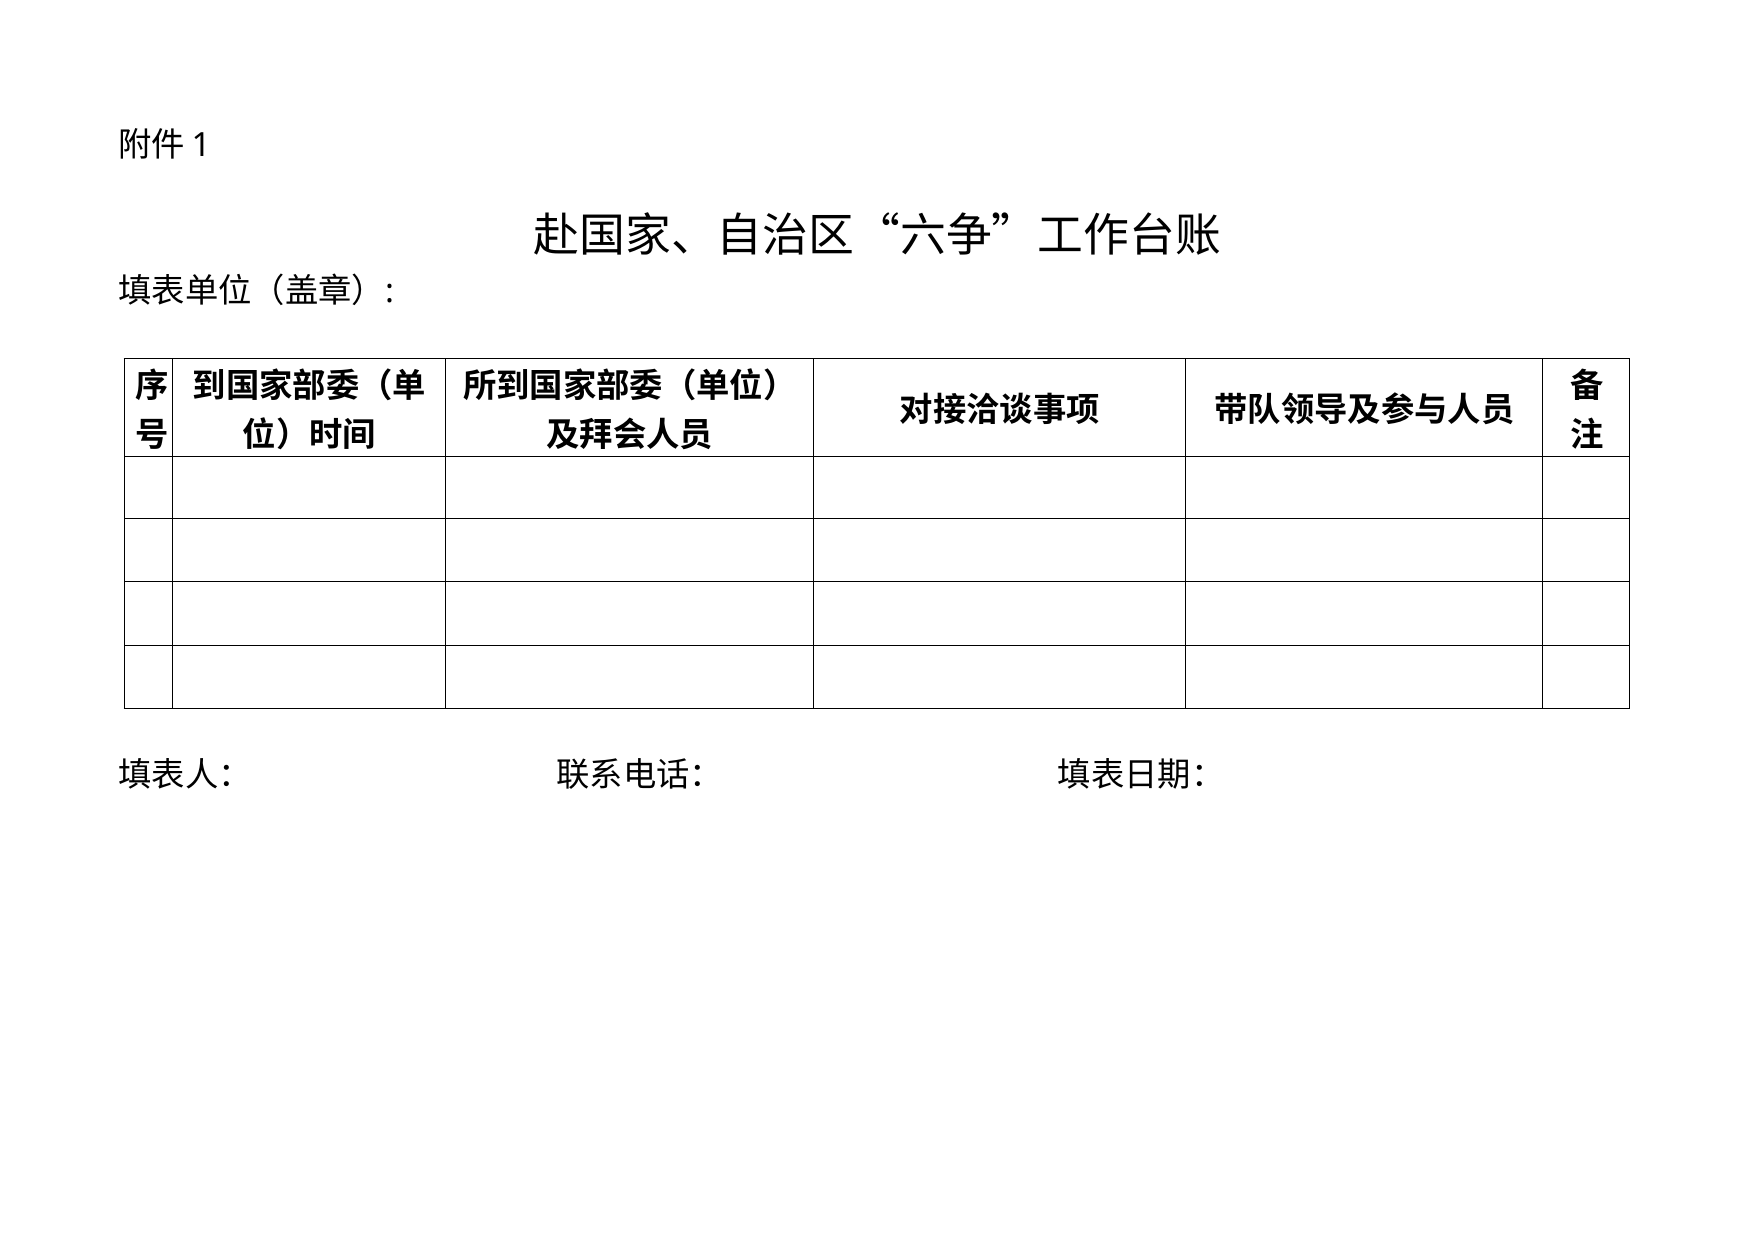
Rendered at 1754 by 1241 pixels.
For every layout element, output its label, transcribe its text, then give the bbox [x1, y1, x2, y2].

table_cell [1543, 582, 1629, 645]
table_cell [125, 457, 172, 518]
table_header 所到国家部委（单位）及拜会人员 [446, 359, 813, 456]
text 附件1 [118, 118, 1636, 167]
table_cell [814, 582, 1185, 645]
table_cell [125, 646, 172, 708]
table_cell [446, 582, 813, 645]
table_cell [173, 457, 445, 518]
table_cell [125, 582, 172, 645]
table_cell [1186, 457, 1542, 518]
table_header 到国家部委（单位）时间 [173, 359, 445, 456]
table_cell [814, 519, 1185, 581]
table_cell [446, 457, 813, 518]
table_header 序号 [125, 359, 172, 456]
text 填表单位（盖章）: [118, 264, 1636, 313]
table_header 带队领导及参与人员 [1186, 359, 1542, 456]
table_cell [1186, 582, 1542, 645]
table_cell [446, 646, 813, 708]
text 赴国家、自治区“六争”工作台账 [118, 198, 1636, 264]
table_cell [1543, 519, 1629, 581]
table_cell [125, 519, 172, 581]
table_cell [173, 519, 445, 581]
table_cell [814, 646, 1185, 708]
table_cell [1186, 519, 1542, 581]
table_cell [173, 582, 445, 645]
table_cell [1186, 646, 1542, 708]
table_cell [446, 519, 813, 581]
table_cell [814, 457, 1185, 518]
table_cell [1543, 646, 1629, 708]
text 填表人： 联系电话： 填表日期： [118, 748, 1636, 796]
table_cell [1543, 457, 1629, 518]
table_header 备注 [1543, 359, 1629, 456]
table_cell [173, 646, 445, 708]
table_header 对接洽谈事项 [814, 359, 1185, 456]
